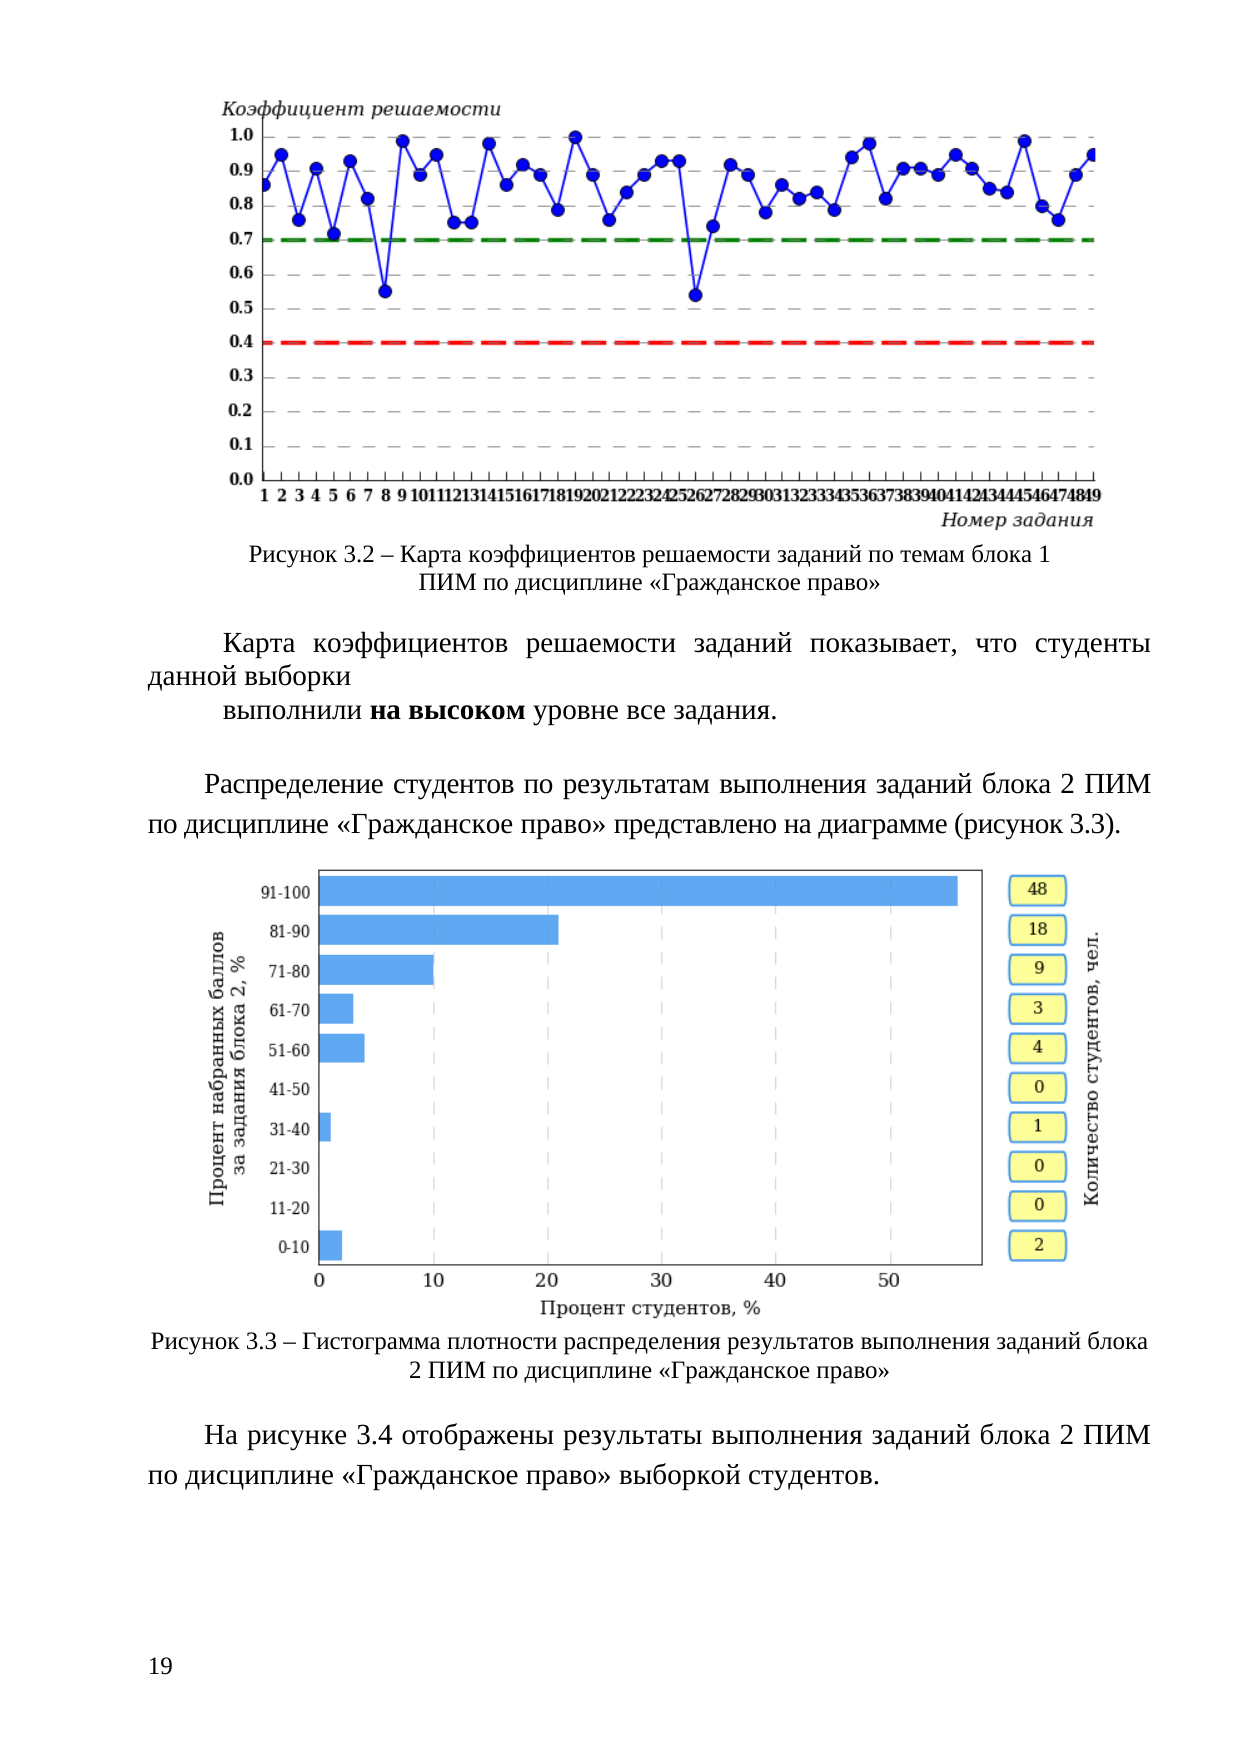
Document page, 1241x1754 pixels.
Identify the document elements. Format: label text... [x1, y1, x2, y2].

picture [177, 88, 1123, 539]
text На рисунке 3.4 отображены результаты выполнения заданий блока 2 ПИМ по дисциплине «Гражданское право» выборкой студентов. [148, 1417, 1152, 1491]
text Распределение студентов по результатам выполнения заданий блока 2 ПИМ по дисциплине «Гражданское право» представлено на диаграмме (рисунок 3.3). [148, 766, 1152, 839]
text Карта коэффициентов решаемости заданий показывает, что студенты данной выборки [148, 625, 1152, 692]
picture [177, 846, 1123, 1327]
text выполнили на высоком уровне все задания. [148, 692, 1152, 726]
